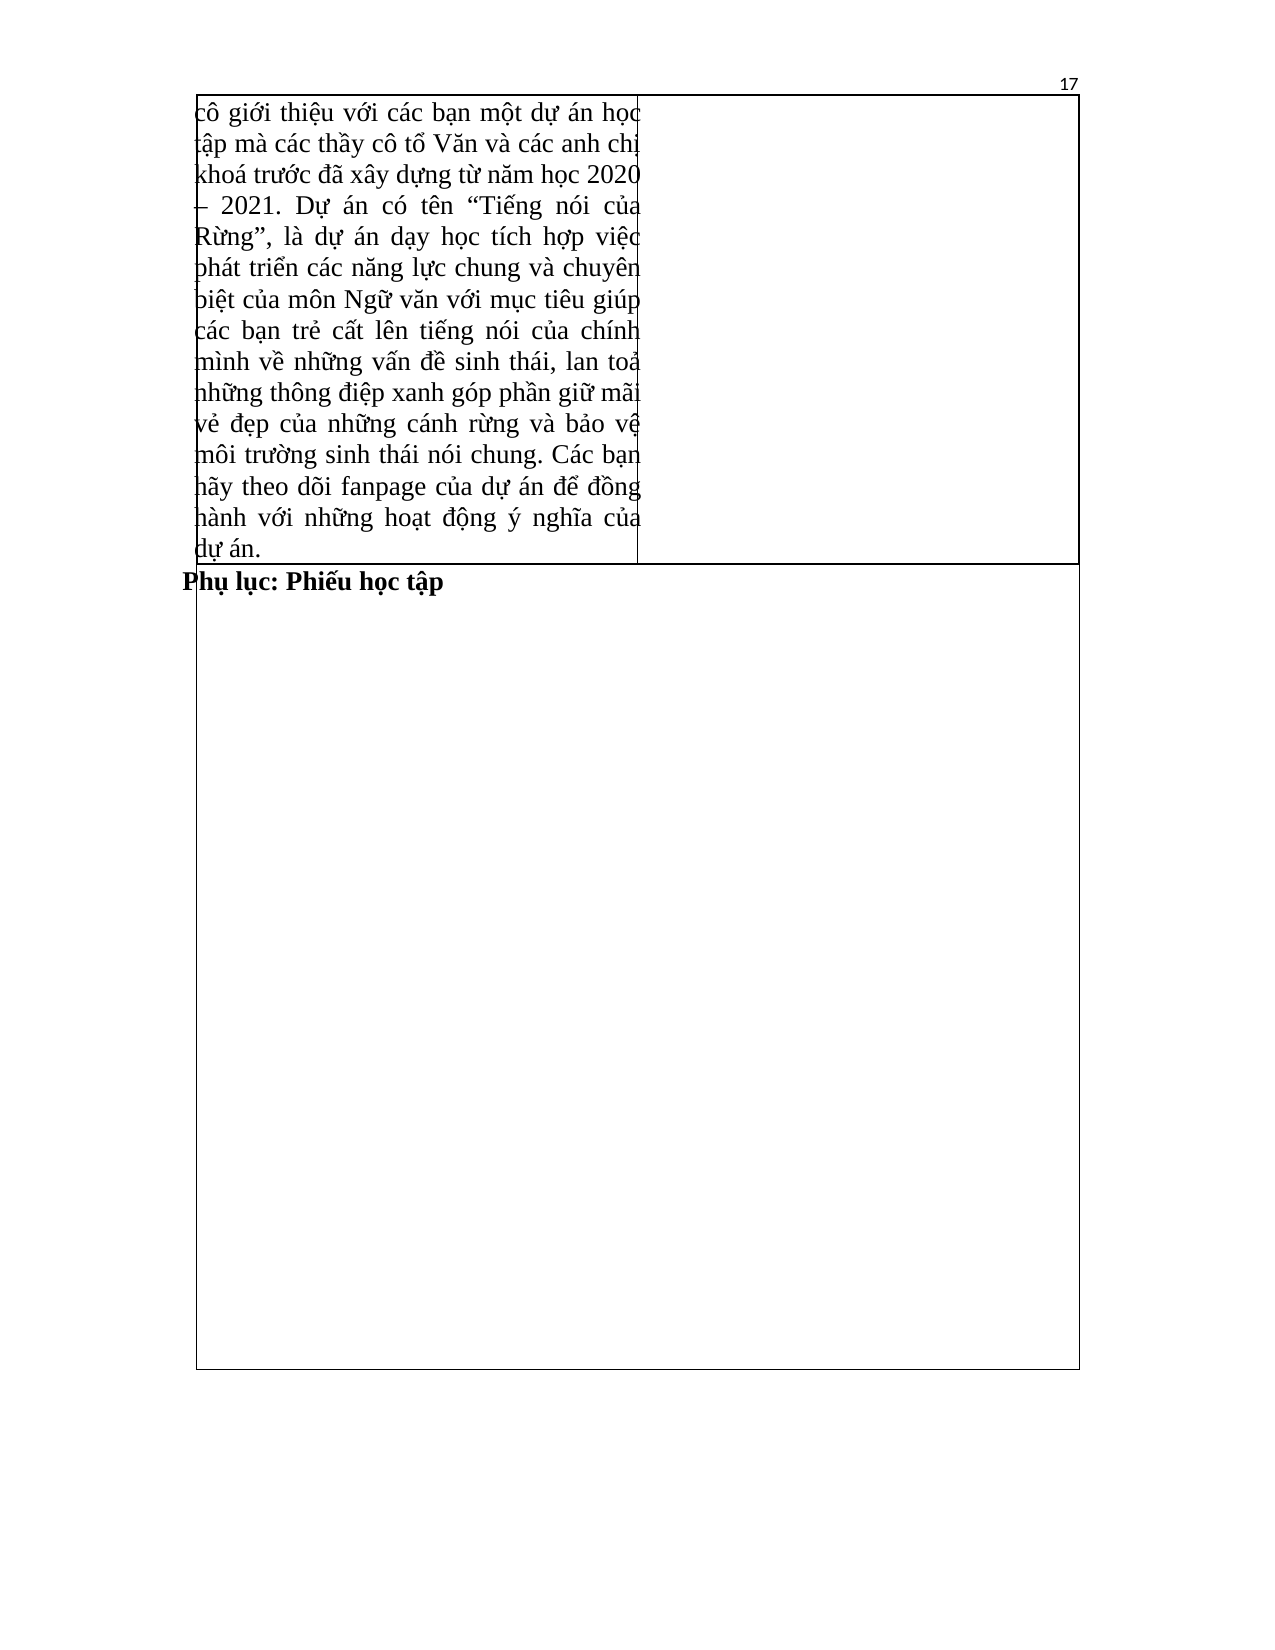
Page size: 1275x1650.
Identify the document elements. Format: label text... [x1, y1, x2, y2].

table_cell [638, 96, 1078, 563]
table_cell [198, 96, 637, 563]
table_cell Phụ lục: Phiếu học tập [197, 565, 1079, 1368]
